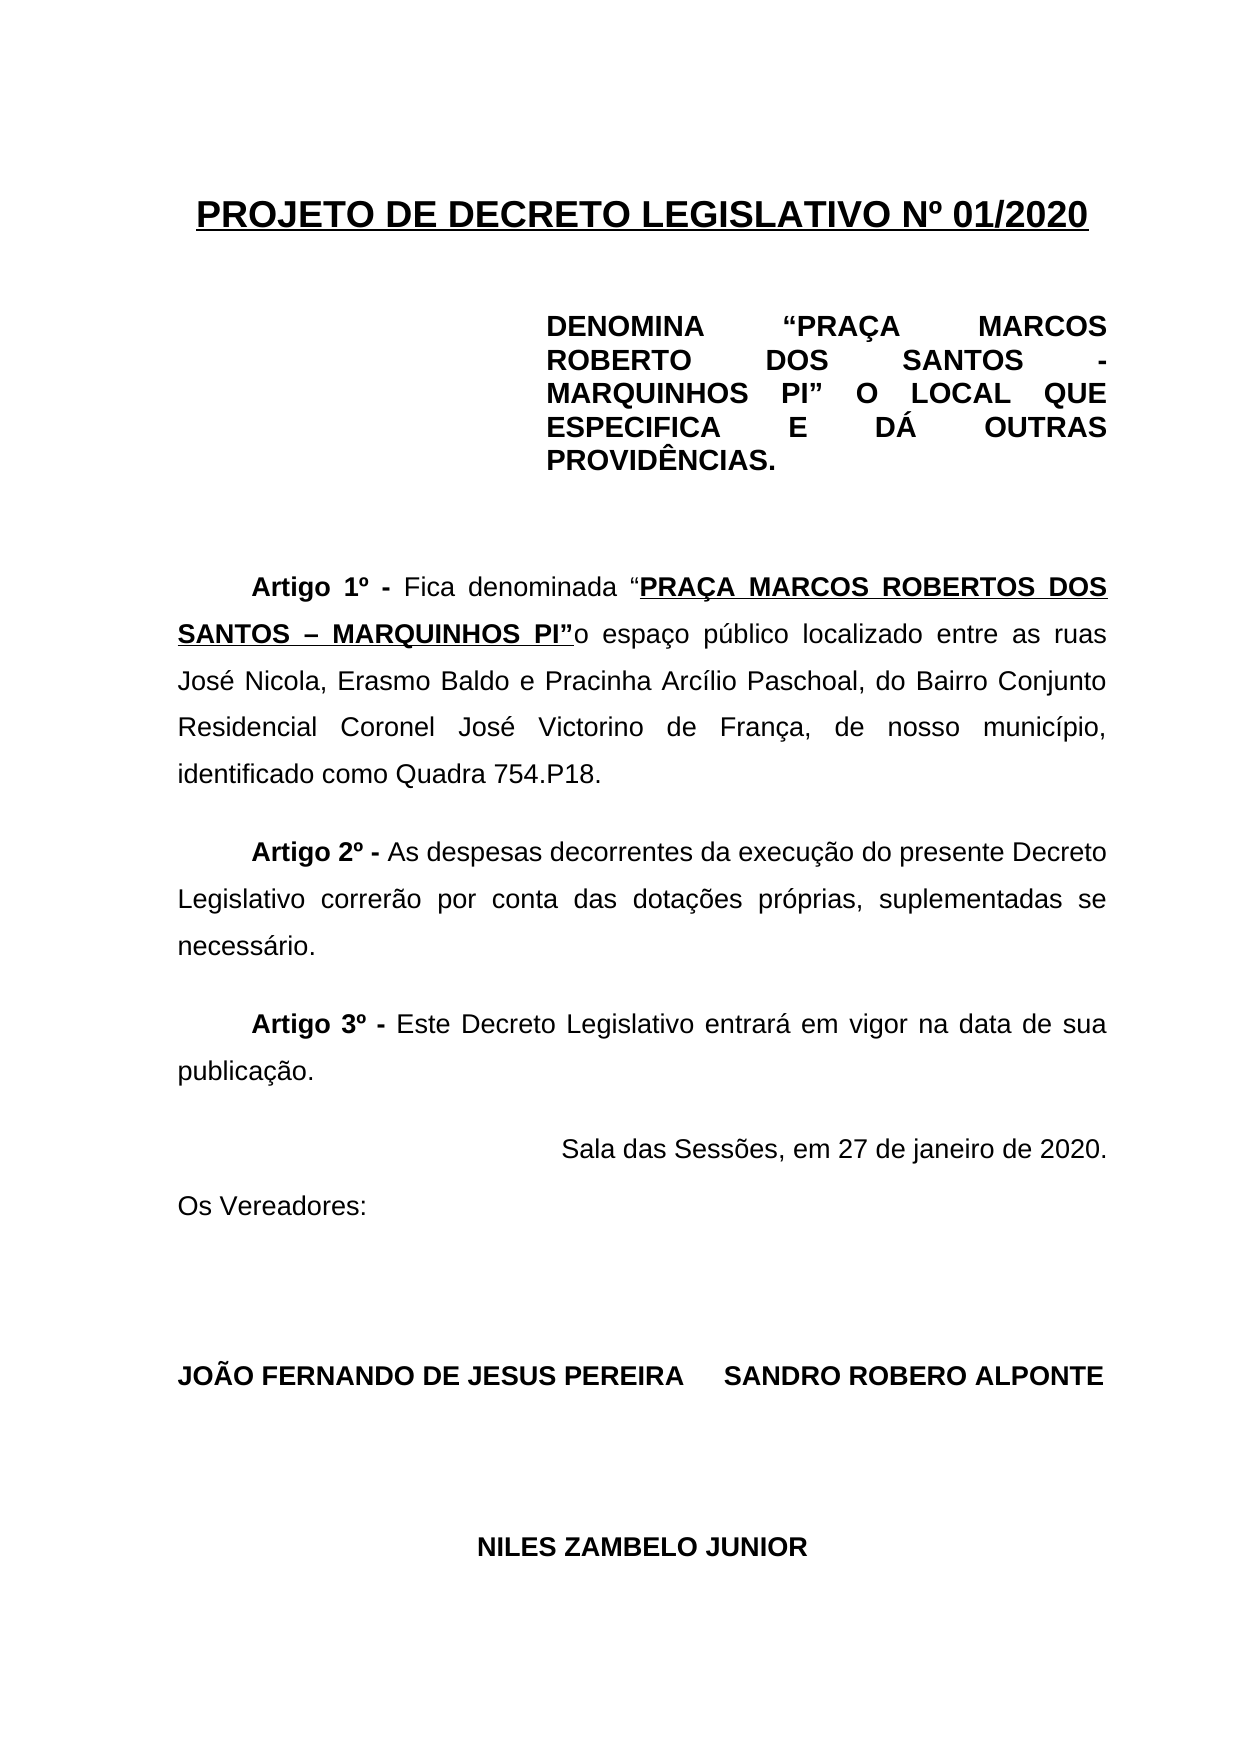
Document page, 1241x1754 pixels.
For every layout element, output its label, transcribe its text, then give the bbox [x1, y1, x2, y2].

text Os Vereadores: [177, 1190, 1107, 1221]
text Sala das Sessões, em 27 de janeiro de 2020. [251, 1133, 1107, 1164]
text PROJETO DE DECRETO LEGISLATIVO Nº 01/2020 [177, 192, 1107, 235]
text Artigo 3º - Este Decreto Legislativo entrará em vigor na data de sua publicação. [177, 1008, 1107, 1086]
text JOÃO FERNANDO DE JESUS PEREIRA SANDRO ROBERO ALPONTE [177, 1360, 1107, 1392]
text Artigo 2º - As despesas decorrentes da execução do presente Decreto Legislativo correrão por conta das dotações próprias, suplementadas se necessário. [177, 836, 1107, 961]
text Artigo 1º - Fica denominada “PRAÇA MARCOS ROBERTOS DOS SANTOS – MARQUINHOS PI”o espaço público localizado entre as ruas José Nicola, Erasmo Baldo e Pracinha Arcílio Paschoal, do Bairro Conjunto Residencial Coronel José Victorino de França, de nosso município, identificado como Quadra 754.P18. [177, 571, 1107, 789]
text DENOMINA “PRAÇA MARCOS ROBERTO DOS SANTOS - MARQUINHOS PI” O LOCAL QUE ESPECIFICA E DÁ OUTRAS PROVIDÊNCIAS. [546, 309, 1107, 477]
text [177, 1531, 1107, 1562]
